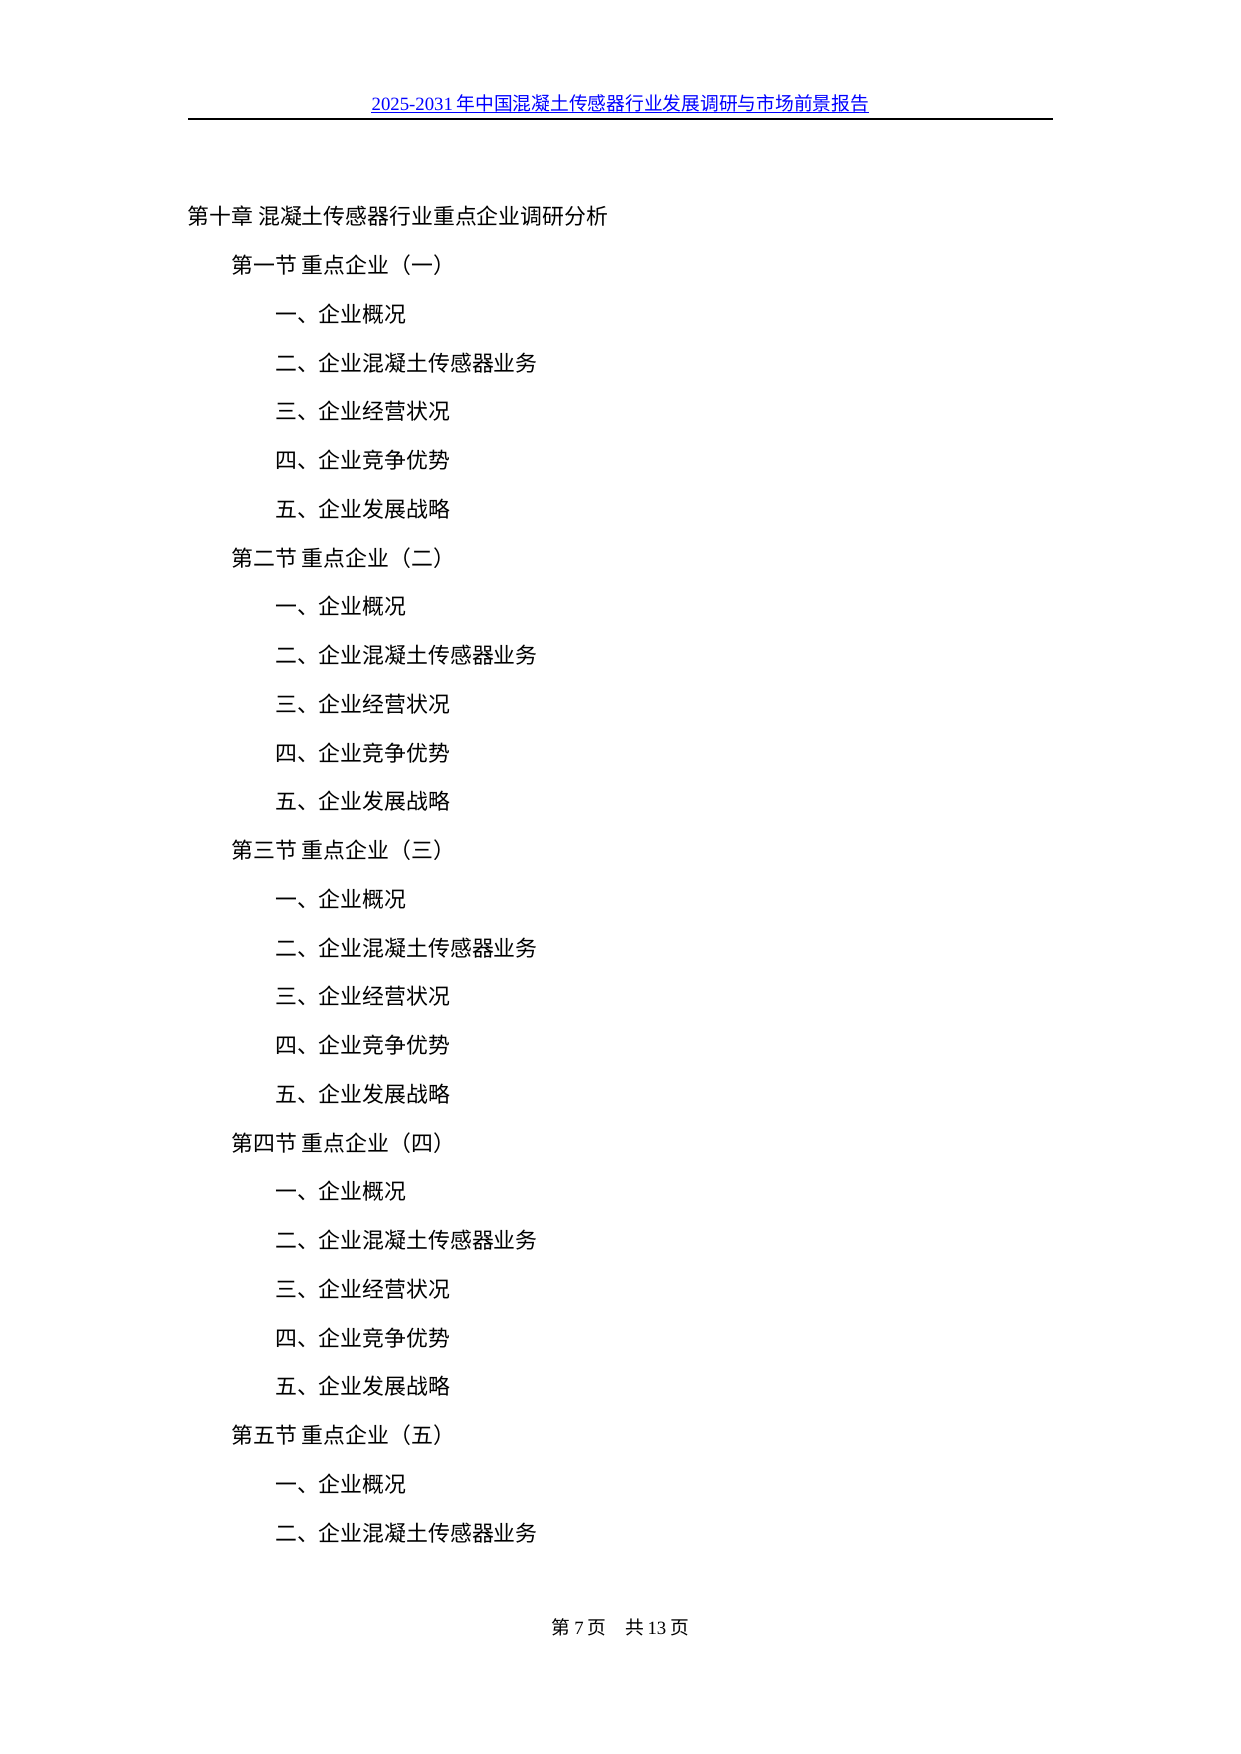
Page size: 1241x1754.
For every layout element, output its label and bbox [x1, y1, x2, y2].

text [187, 150, 1053, 1548]
